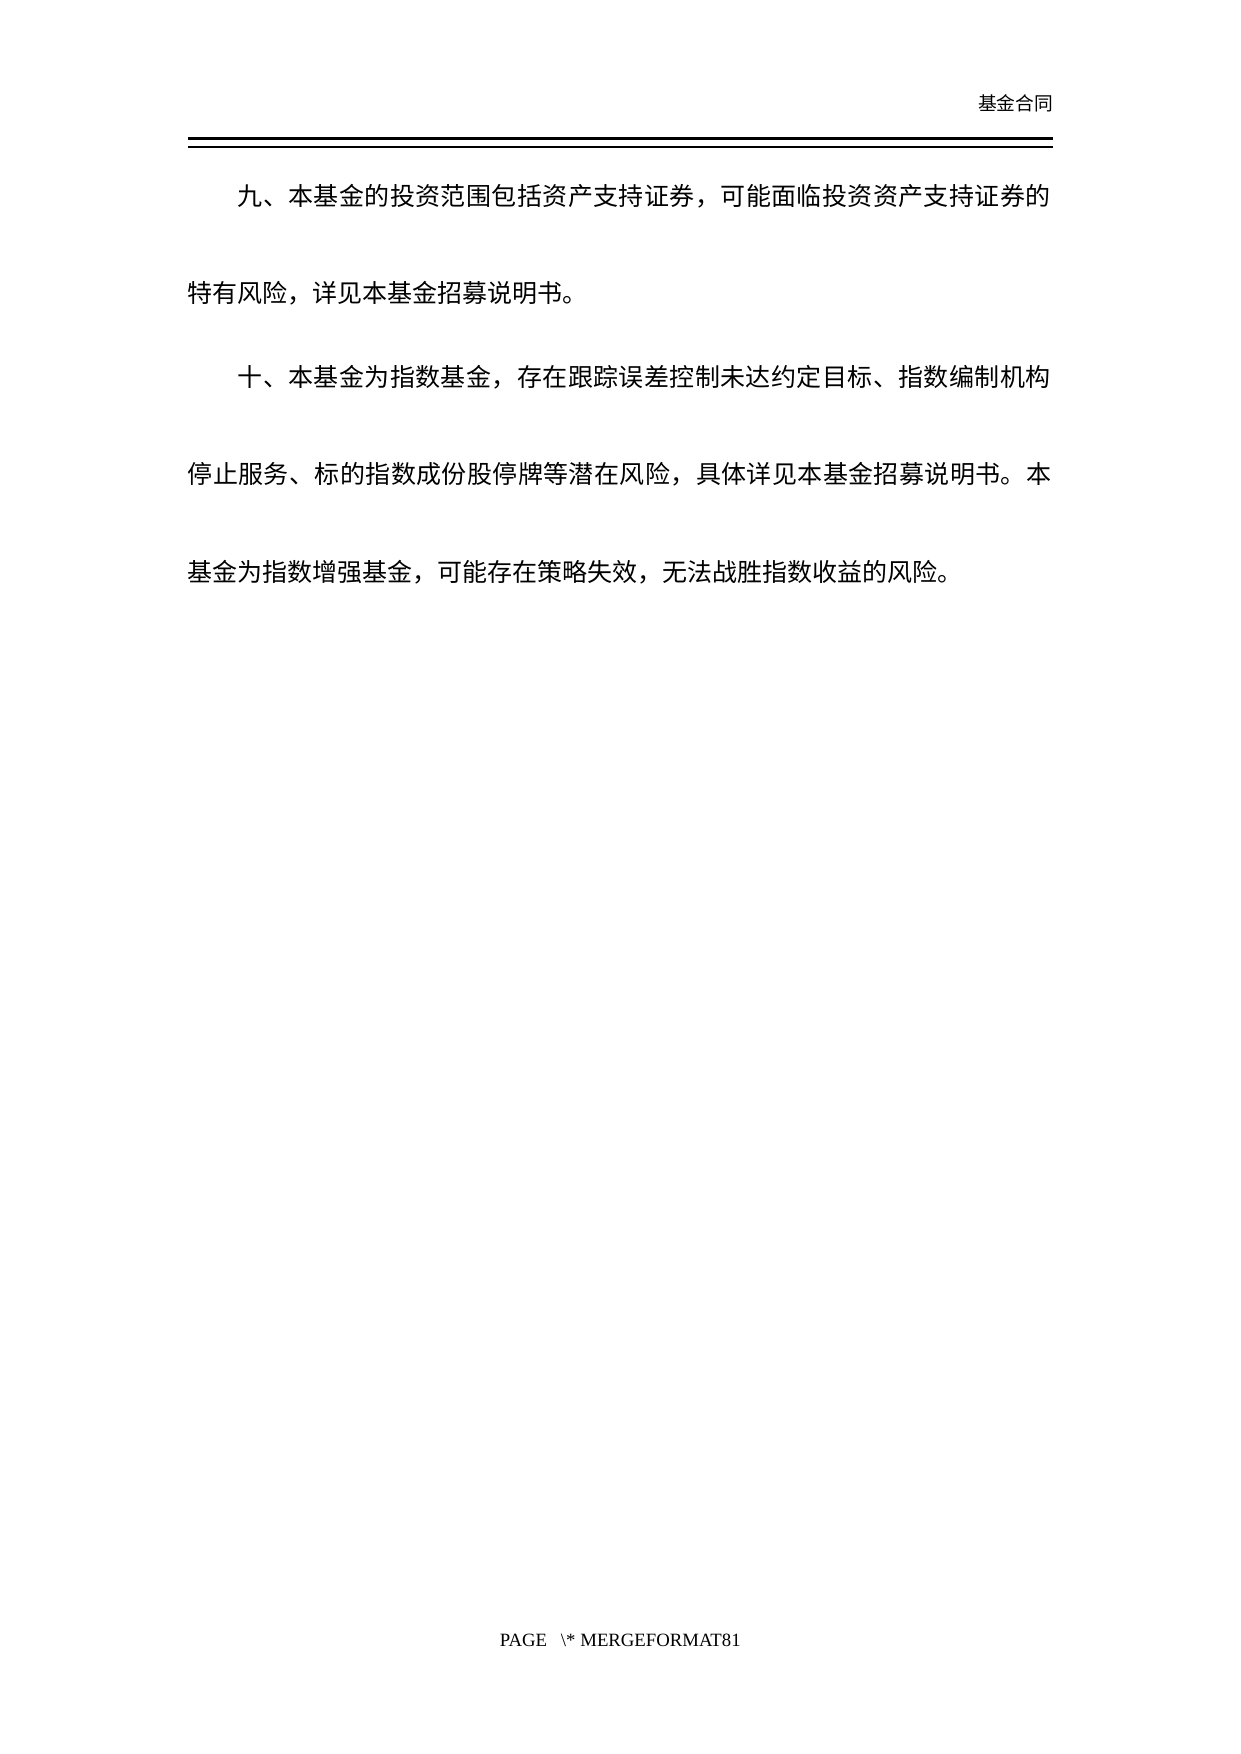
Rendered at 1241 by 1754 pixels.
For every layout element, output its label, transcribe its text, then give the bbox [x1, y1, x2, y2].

text 十、本基金为指数基金，存在跟踪误差控制未达约定目标、指数编制机构停止服务、标的指数成份股停牌等潜在风险，具体详见本基金招募说明书。本基金为指数增强基金，可能存在策略失效，无法战胜指数收益的风险。 [187, 343, 1053, 603]
text 九、本基金的投资范围包括资产支持证券，可能面临投资资产支持证券的特有风险，详见本基金招募说明书。 [187, 162, 1053, 324]
